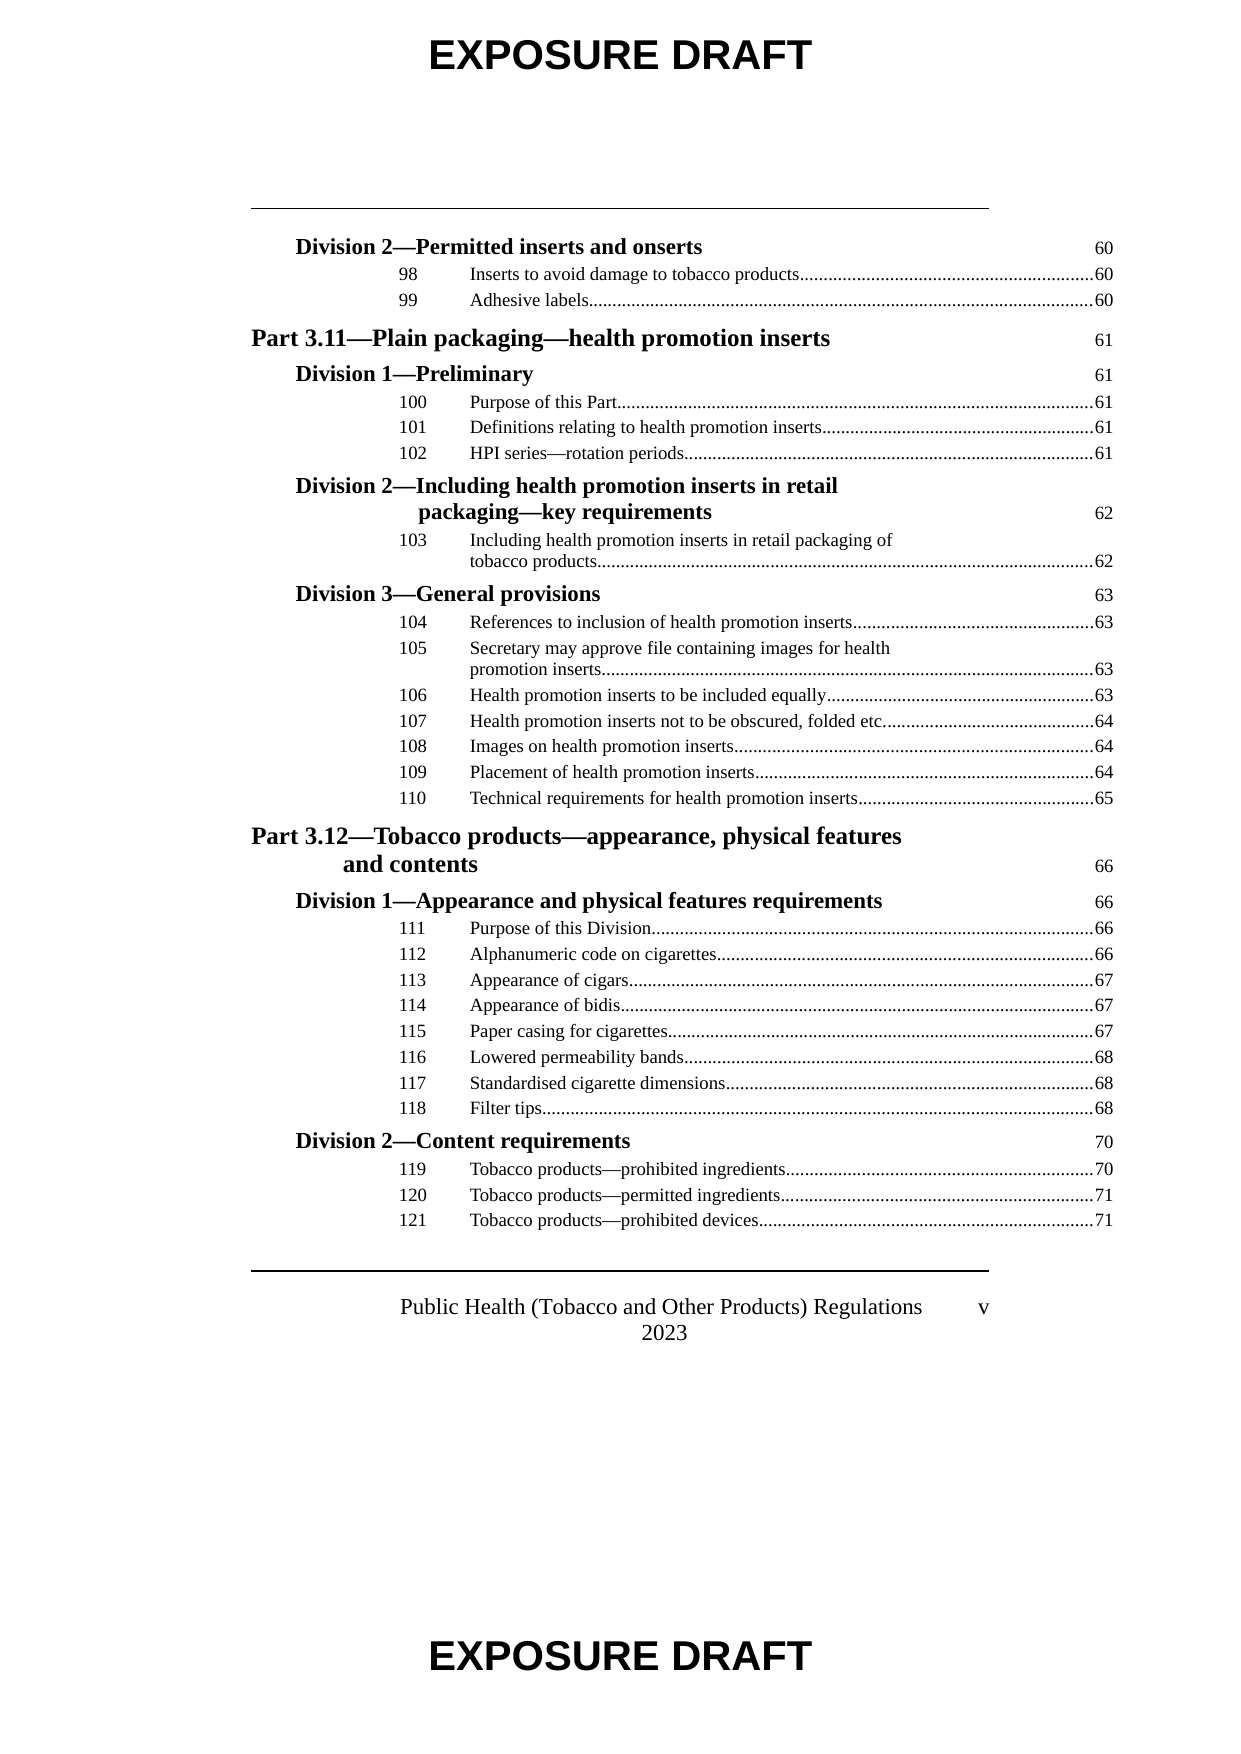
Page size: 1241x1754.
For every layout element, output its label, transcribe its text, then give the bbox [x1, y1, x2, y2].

text 111 Purpose of this Division 66 [399, 917, 930, 939]
text 106 Health promotion inserts to be included equally 63 [399, 684, 930, 705]
text 102 HPI series—rotation periods 61 [399, 442, 930, 464]
text 107 Health promotion inserts not to be obscured, folded etc. 64 [399, 709, 930, 731]
text 98 Inserts to avoid damage to tobacco products 60 [399, 263, 930, 285]
text 120 Tobacco products—permitted ingredients 71 [399, 1183, 930, 1205]
text 99 Adhesive labels 60 [399, 289, 930, 311]
text Part 3.12—Tobacco products—appearance, physical features and contents 66 [251, 821, 930, 878]
text Division 3—General provisions 63 [295, 580, 930, 607]
text 108 Images on health promotion inserts 64 [399, 735, 930, 757]
text 116 Lowered permeability bands 68 [399, 1046, 930, 1067]
text 119 Tobacco products—prohibited ingredients 70 [399, 1158, 930, 1179]
text 100 Purpose of this Part 61 [399, 391, 930, 412]
text 121 Tobacco products—prohibited devices 71 [399, 1209, 930, 1231]
text Division 2—Content requirements 70 [295, 1127, 930, 1153]
text 113 Appearance of cigars 67 [399, 969, 930, 990]
text 118 Filter tips 68 [399, 1097, 930, 1119]
text Division 1—Appearance and physical features requirements 66 [295, 887, 930, 913]
text Division 2—Including health promotion inserts in retail packaging—key requirements 62 [295, 472, 930, 525]
text 105 Secretary may approve file containing images for health promotion inserts 63 [399, 637, 930, 680]
text 101 Definitions relating to health promotion inserts 61 [399, 416, 930, 438]
text Division 2—Permitted inserts and onserts 60 [295, 233, 930, 259]
text 110 Technical requirements for health promotion inserts 65 [399, 787, 930, 808]
text Part 3.11—Plain packaging—health promotion inserts 61 [251, 323, 930, 352]
text 117 Standardised cigarette dimensions 68 [399, 1072, 930, 1093]
text 104 References to inclusion of health promotion inserts 63 [399, 611, 930, 632]
text 109 Placement of health promotion inserts 64 [399, 761, 930, 783]
text 115 Paper casing for cigarettes 67 [399, 1020, 930, 1042]
text Division 1—Preliminary 61 [295, 360, 930, 386]
text 103 Including health promotion inserts in retail packaging of tobacco products 62 [399, 529, 930, 572]
text 112 Alphanumeric code on cigarettes 66 [399, 943, 930, 964]
text 114 Appearance of bidis 67 [399, 994, 930, 1016]
